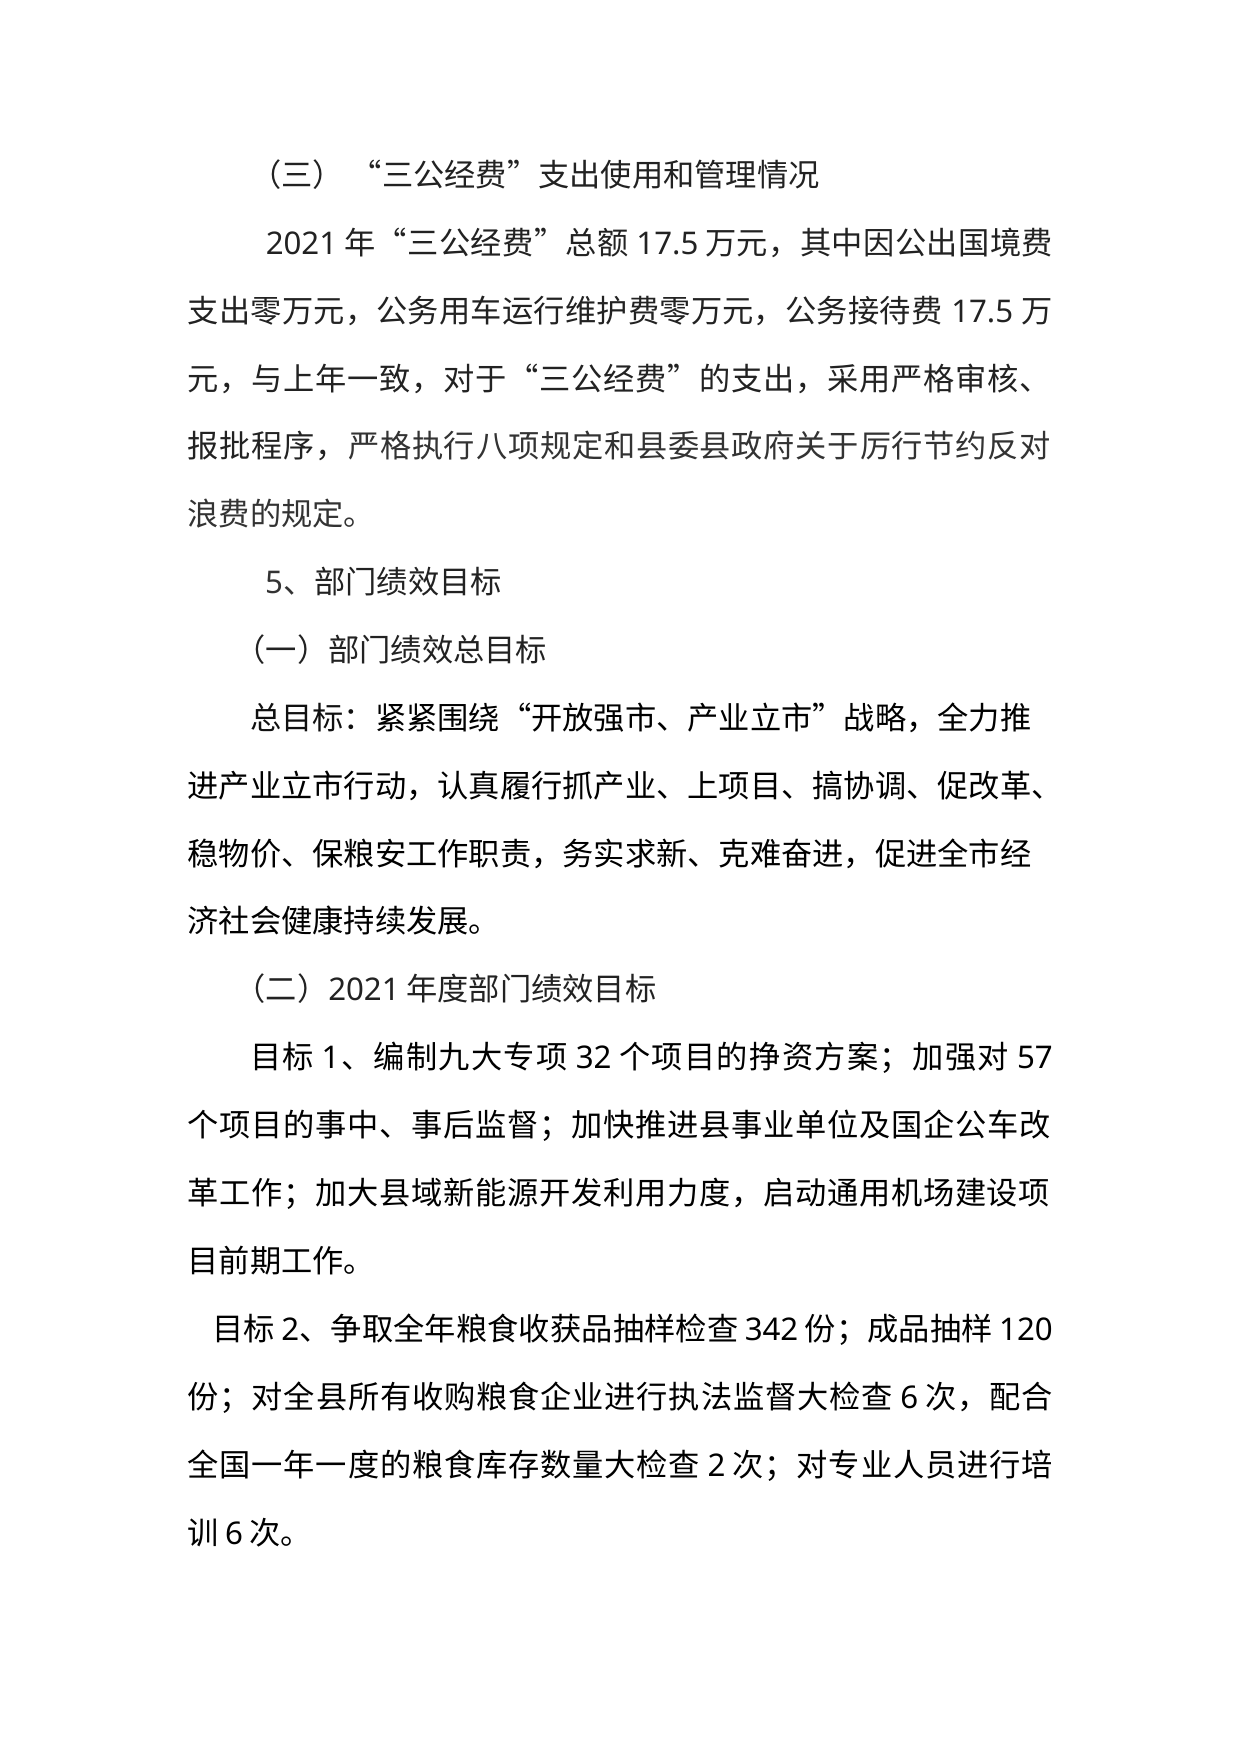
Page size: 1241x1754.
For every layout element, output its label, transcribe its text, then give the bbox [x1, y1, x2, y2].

text 2021年“三公经费”总额 17.5万元，其中因公出国境费支出零万元，公务用车运行维护费零万元，公务接待费 17.5 万元，与上年一致，对于“三公经费”的支出，采用严格审核、报批程序，严格执行八项规定和县委县政府关于厉行节约反对浪费的规定。 [187, 218, 1053, 535]
text （三） “三公经费”支出使用和管理情况 [187, 150, 1053, 195]
text 总目标：紧紧围绕“开放强市、产业立市”战略，全力推进产业立市行动，认真履行抓产业、上项目、搞协调、促改革、稳物价、保粮安工作职责，务实求新、克难奋进，促进全市经济社会健康持续发展。 [187, 693, 1053, 942]
text 5、部门绩效目标 [187, 557, 1053, 603]
text （二）2021年度部门绩效目标 [187, 964, 1053, 1010]
text （一）部门绩效总目标 [187, 625, 1053, 671]
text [187, 1033, 1053, 1553]
